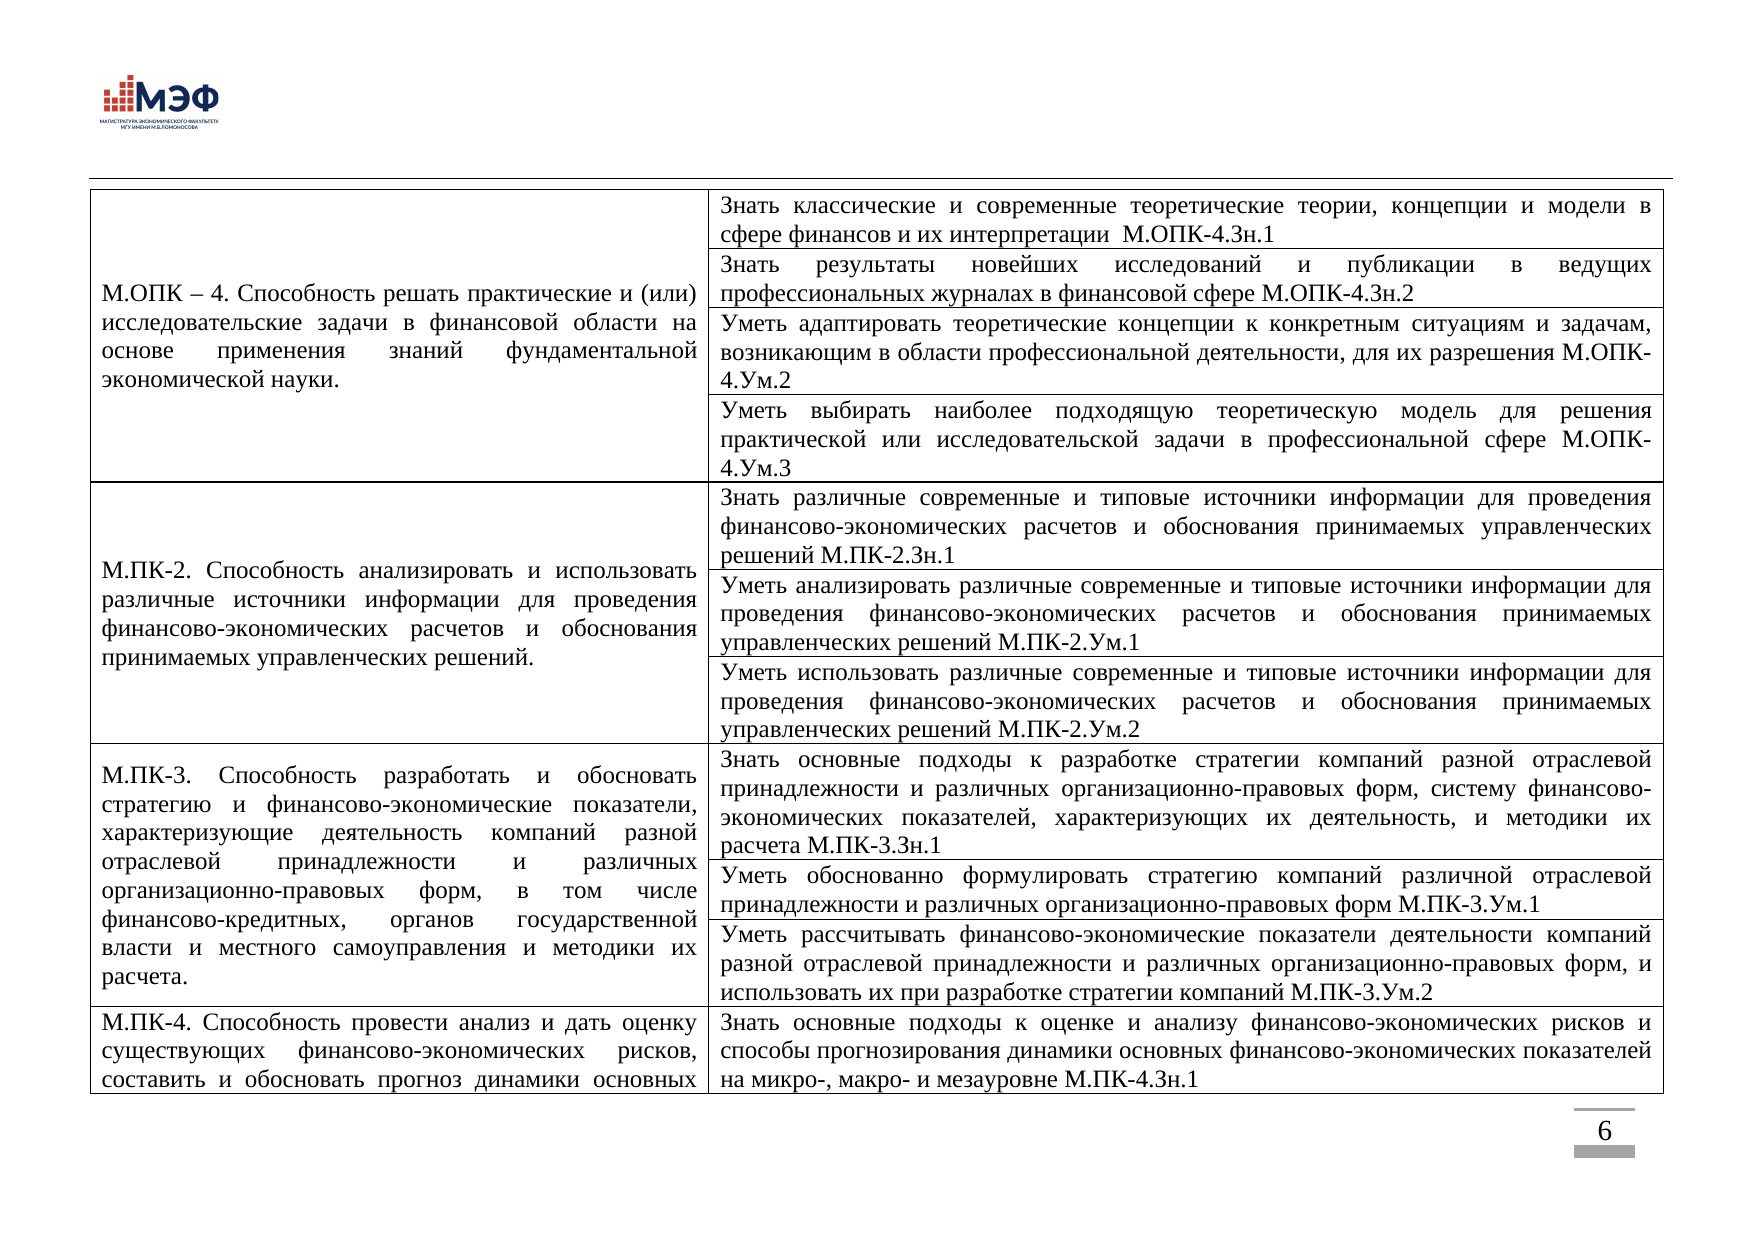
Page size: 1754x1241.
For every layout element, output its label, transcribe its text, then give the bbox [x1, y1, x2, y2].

picture [100, 75, 219, 129]
table_cell Знать основные подходы к оценке и анализу финансово-экономических рисков и способы прогнозирования динамики основных финансово-экономических показателей на микро-, макро- и мезауровне М.ПК-4.Зн.1 [709, 1007, 1663, 1093]
table_cell Знать основные подходы к разработке стратегии компаний разной отраслевой принадлежности и различных организационно-правовых форм, систему финансово-экономических показателей, характеризующих их деятельность, и методики их расчета М.ПК-3.Зн.1 [709, 744, 1663, 859]
table_cell М.ПК-2. Способность анализировать и использовать различные источники информации для проведения финансово-экономических расчетов и обоснования принимаемых управленческих решений. [91, 483, 708, 743]
table_cell М.ПК-3. Способность разработать и обосновать стратегию и финансово-экономические показатели, характеризующие деятельность компаний разной отраслевой принадлежности и различных организационно-правовых форм, в том числе финансово-кредитных, органов государственной власти и местного самоуправления и методики их расчета. [91, 744, 708, 1006]
table_cell Уметь анализировать различные современные и типовые источники информации для проведения финансово-экономических расчетов и обоснования принимаемых управленческих решений М.ПК-2.Ум.1 [709, 570, 1663, 656]
table_cell Уметь обоснованно формулировать стратегию компаний различной отраслевой принадлежности и различных организационно-правовых форм М.ПК-3.Ум.1 [709, 860, 1663, 918]
table_cell Знать различные современные и типовые источники информации для проведения финансово-экономических расчетов и обоснования принимаемых управленческих решений М.ПК-2.Зн.1 [709, 483, 1663, 569]
table_cell Уметь рассчитывать финансово-экономические показатели деятельности компаний разной отраслевой принадлежности и различных организационно-правовых форм, и использовать их при разработке стратегии компаний М.ПК-3.Ум.2 [709, 920, 1663, 1006]
table_cell Знать результаты новейших исследований и публикации в ведущих профессиональных журналах в финансовой сфере М.ОПК-4.Зн.2 [709, 249, 1663, 307]
table_cell М.ОПК – 4. Способность решать практические и (или) исследовательские задачи в финансовой области на основе применения знаний фундаментальной экономической науки. [91, 190, 708, 481]
table_cell Уметь адаптировать теоретические концепции к конкретным ситуациям и задачам, возникающим в области профессиональной деятельности, для их разрешения М.ОПК-4.Ум.2 [709, 308, 1663, 394]
table_cell Знать классические и современные теоретические теории, концепции и модели в сфере финансов и их интерпретации М.ОПК-4.Зн.1 [709, 190, 1663, 248]
table_cell Уметь использовать различные современные и типовые источники информации для проведения финансово-экономических расчетов и обоснования принимаемых управленческих решений М.ПК-2.Ум.2 [709, 657, 1663, 743]
table_cell Уметь выбирать наиболее подходящую теоретическую модель для решения практической или исследовательской задачи в профессиональной сфере М.ОПК-4.Ум.3 [709, 395, 1663, 481]
